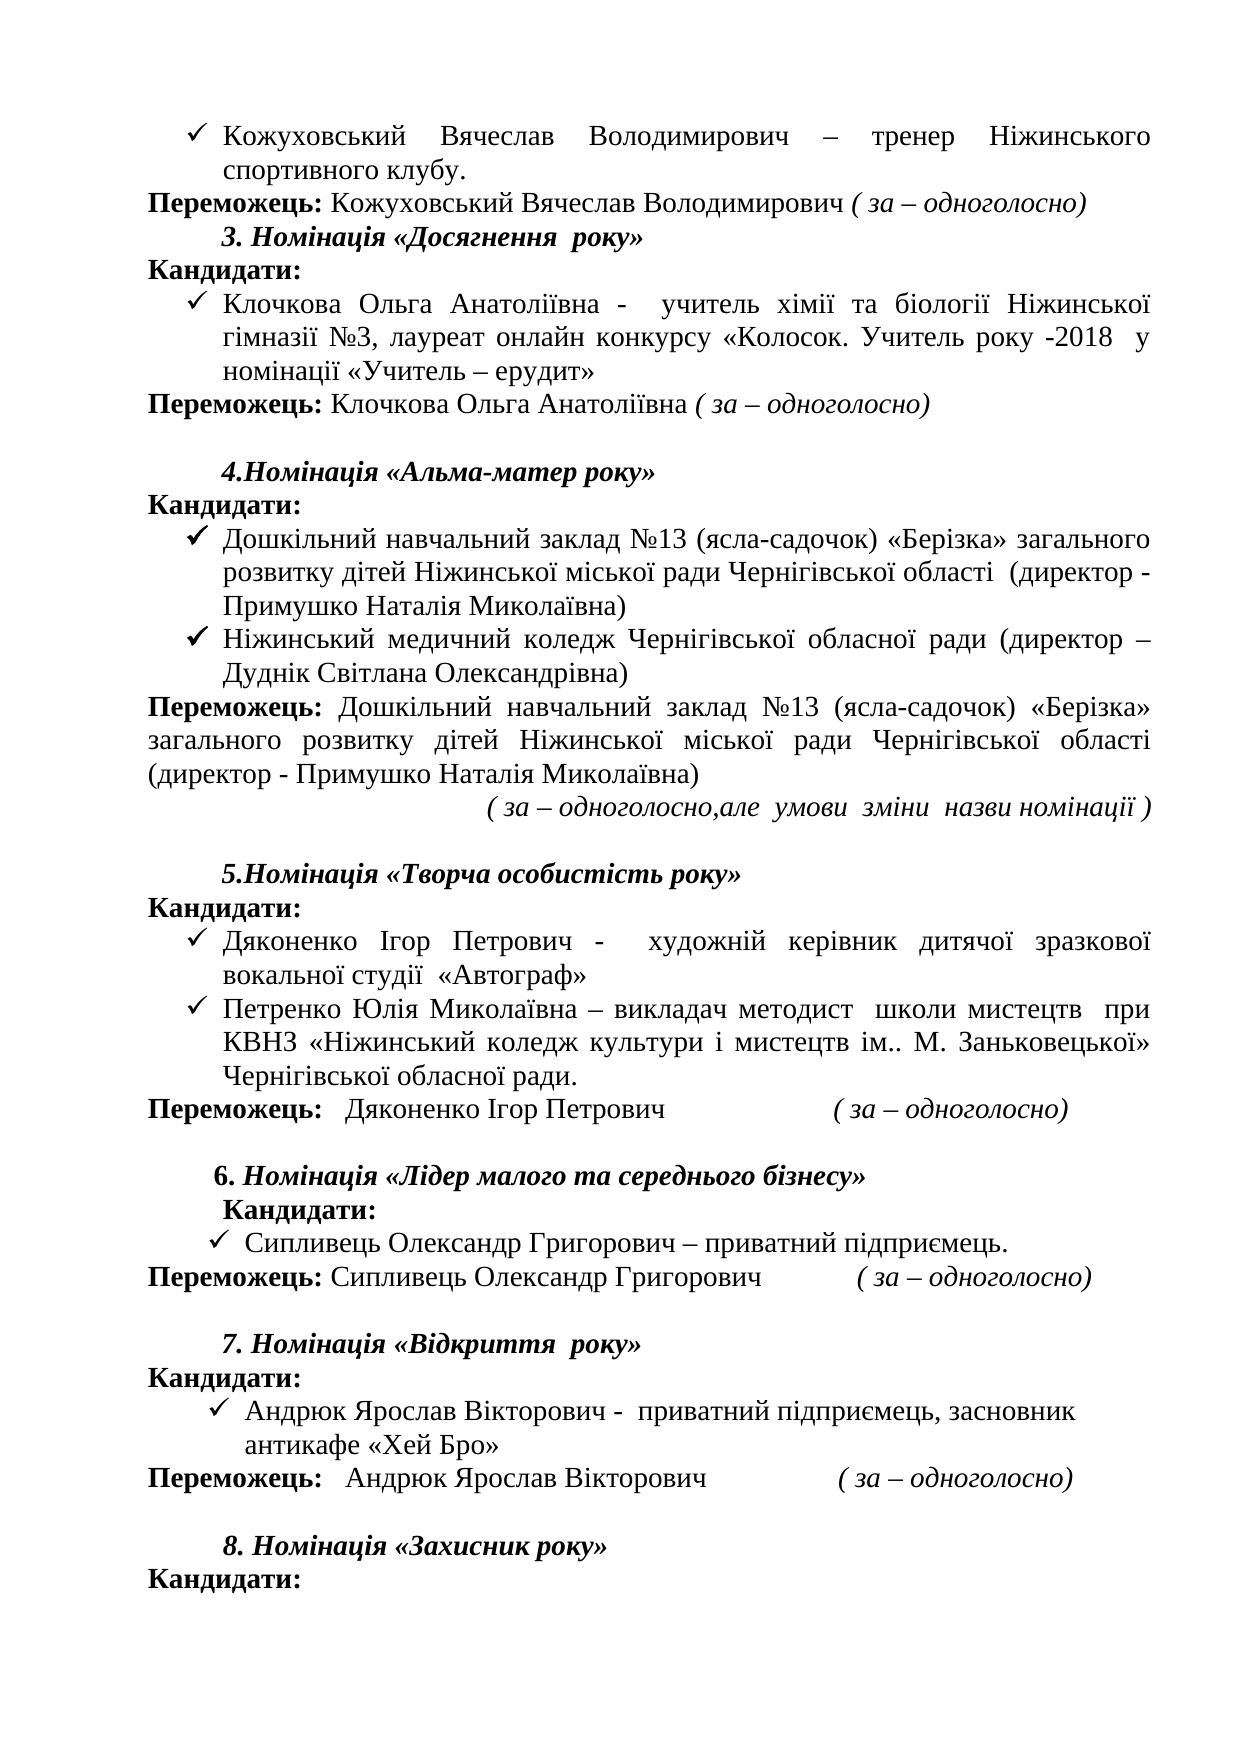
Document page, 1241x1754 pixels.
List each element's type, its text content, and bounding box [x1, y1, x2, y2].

text Переможець: Сипливець Олександр Григорович ( за – одноголосно) [148, 1259, 1152, 1293]
text Кандидати: [148, 1360, 1152, 1393]
text Переможець: Дошкільний навчальний заклад №13 (ясла-садочок) «Берізка» загального розвитку дітей Ніжинської міської ради Чернігівської області (директор - Примушко Наталія Миколаївна) [148, 689, 1152, 789]
list Сипливець Олександр Григорович – приватний підприємець. [207, 1226, 1152, 1259]
text Переможець: Андрюк Ярослав Вікторович ( за – одноголосно) [148, 1461, 1152, 1494]
text Кандидати: [223, 1192, 1152, 1226]
text 8. Номінація «Захисник року» [223, 1528, 1152, 1561]
text 7. Номінація «Відкриття року» [148, 1326, 1152, 1360]
list Дошкільний навчальний заклад №13 (ясла-садочок) «Берізка» загального розвитку дітей Ніжинської міської ради Чернігівської області (директор - Примушко Наталія Миколаївна) [185, 521, 1152, 622]
text Переможець: Кожуховський Вячеслав Володимирович ( за – одноголосно) [148, 185, 1152, 219]
text Кандидати: [148, 252, 1152, 286]
text Переможець: Дяконенко Ігор Петрович ( за – одноголосно) [148, 1091, 1152, 1125]
text 4.Номінація «Альма-матер року» [148, 454, 1152, 487]
text Кандидати: [148, 890, 1152, 923]
text 6. Номінація «Лідер малого та середнього бізнесу» [148, 1158, 1152, 1192]
text 3. Номінація «Досягнення року» [148, 219, 1152, 252]
list Петренко Юлія Миколаївна – викладач методист школи мистецтв при КВНЗ «Ніжинський коледж культури і мистецтв ім.. М. Заньковецької» Чернігівської обласної ради. [185, 991, 1152, 1091]
list Дяконенко Ігор Петрович - художній керівник дитячої зразкової вокальної студії «Автограф» [185, 923, 1152, 991]
list Андрюк Ярослав Вікторович - приватний підприємець, засновник антикафе «Хей Бро» [207, 1393, 1152, 1461]
list Ніжинський медичний коледж Чернігівської обласної ради (директор – Дуднік Світлана Олександрівна) [185, 622, 1152, 689]
text Кандидати: [148, 487, 1152, 521]
list Клочкова Ольга Анатоліївна - учитель хімії та біології Ніжинської гімназії №3, лауреат онлайн конкурсу «Колосок. Учитель року -2018 у номінації «Учитель – ерудит» [185, 286, 1152, 387]
text Кандидати: [148, 1561, 1152, 1595]
text Переможець: Клочкова Ольга Анатоліївна ( за – одноголосно) [148, 387, 1152, 420]
text 5.Номінація «Творча особистість року» [148, 856, 1152, 890]
list Кожуховський Вячеслав Володимирович – тренер Ніжинського спортивного клубу. [185, 118, 1152, 185]
text ( за – одноголосно,але умови зміни назви номінації ) [148, 789, 1152, 823]
